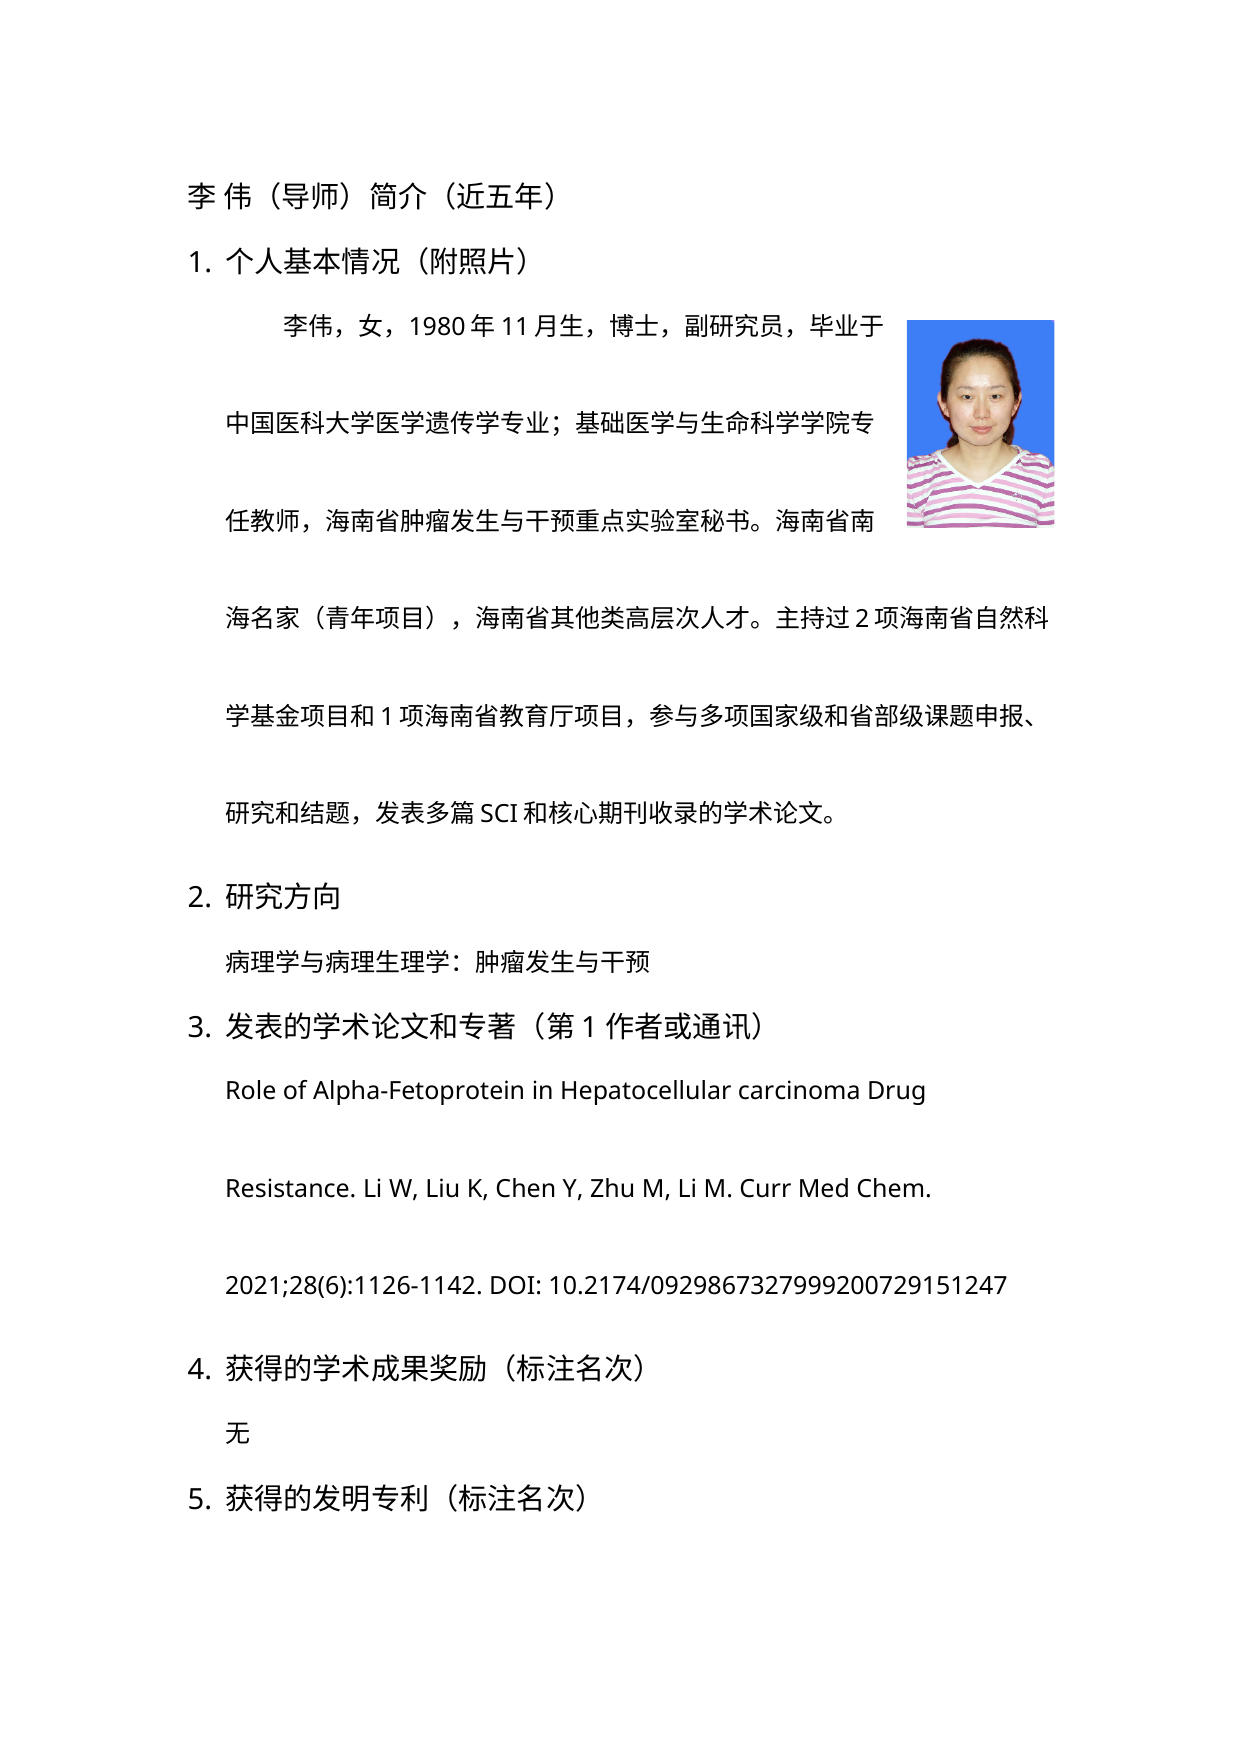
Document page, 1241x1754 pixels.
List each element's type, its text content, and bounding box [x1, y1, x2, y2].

list 获得的学术成果奖励（标注名次） [187, 1334, 1053, 1399]
list 发表的学术论文和专著（第1 作者或通讯） [187, 993, 1053, 1058]
list 无 [225, 1399, 1053, 1464]
list 研究方向 [187, 863, 1053, 928]
text 李 伟（导师）简介（近五年） [187, 162, 1053, 227]
list 获得的发明专利（标注名次） [187, 1464, 1053, 1529]
list 病理学与病理生理学：肿瘤发生与干预 [225, 928, 1053, 993]
picture [906, 320, 1055, 528]
list 李伟，女，1980年11月生，博士，副研究员，毕业于中国医科大学医学遗传学专业；基础医学与生命科学学院专任教师，海南省肿瘤发生与干预重点实验室秘书。海南省南海名家（青年项目），海南省其他类高层次人才。主持过2项海南省自然科学基金项目和1项海南省教育厅项目，参与多项国家级和省部级课题申报、研究和结题，发表多篇SCI和核心期刊收录的学术论文。 [225, 292, 1053, 844]
list 个人基本情况（附照片） [187, 227, 1053, 292]
list Role of Alpha-Fetoprotein in Hepatocellular carcinoma Drug Resistance. Li W, Liu K, Chen Y, Zhu M, Li M. Curr Med Chem. 2021;28(6):1126-1142. DOI: 10.2174/0929867327999200729151247 [225, 1058, 1053, 1318]
